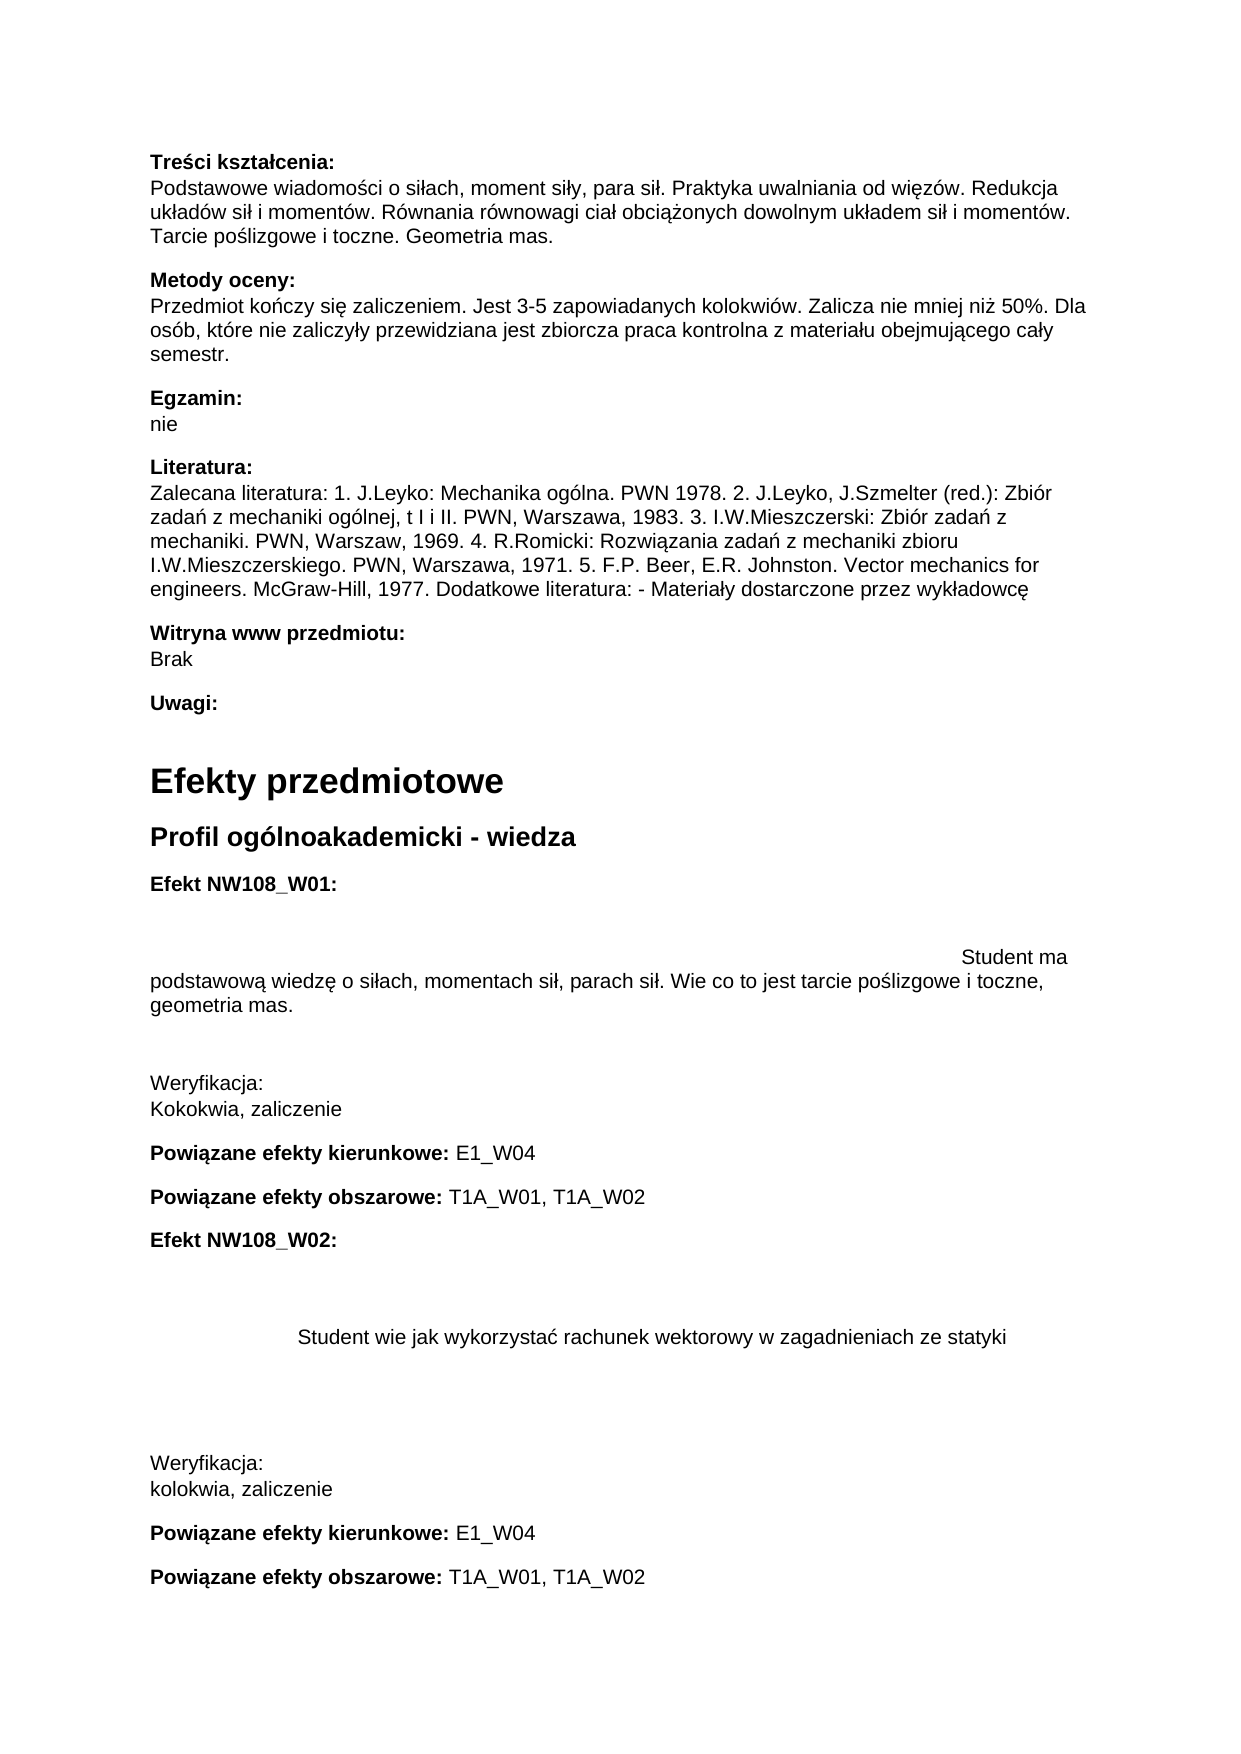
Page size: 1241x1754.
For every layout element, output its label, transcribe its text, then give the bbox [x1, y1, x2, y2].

text Efekt NW108_W01: [150, 872, 1090, 896]
subtitle Efekty przedmiotowe [150, 760, 1090, 801]
text kolokwia, zaliczenie [150, 1477, 1090, 1501]
text Powiązane efekty obszarowe: T1A_W01, T1A_W02 [150, 1565, 1090, 1589]
text Powiązane efekty obszarowe: T1A_W01, T1A_W02 [150, 1184, 1090, 1208]
text Uwagi: [150, 691, 1090, 714]
text Treści kształcenia: [150, 150, 1090, 174]
text Powiązane efekty kierunkowe: E1_W04 [150, 1141, 1090, 1165]
text Egzamin: [150, 385, 1090, 409]
text Efekt NW108_W02: [150, 1228, 1090, 1252]
text Przedmiot kończy się zaliczeniem. Jest 3-5 zapowiadanych kolokwiów. Zalicza nie mniej niż 50%. Dla osób, które nie zaliczyły przewidziana jest zbiorcza praca kontrolna z materiału obejmującego cały semestr. [150, 294, 1090, 366]
text Literatura: [150, 455, 1090, 479]
text Brak [150, 647, 1090, 671]
text Student wie jak wykorzystać rachunek wektorowy w zagadnieniach ze statyki [150, 1253, 1090, 1445]
text Weryfikacja: [150, 1071, 1090, 1095]
text Weryfikacja: [150, 1451, 1090, 1475]
text Powiązane efekty kierunkowe: E1_W04 [150, 1521, 1090, 1545]
text Student ma podstawową wiedzę o siłach, momentach sił, parach sił. Wie co to jest tarcie poślizgowe i toczne, geometria mas. [150, 897, 1090, 1065]
subtitle Profil ogólnoakademicki - wiedza [150, 821, 1090, 852]
text Zalecana literatura: 1. J.Leyko: Mechanika ogólna. PWN 1978. 2. J.Leyko, J.Szmelter (red.): Zbiór zadań z mechaniki ogólnej, t I i II. PWN, Warszawa, 1983. 3. I.W.Mieszczerski: Zbiór zadań z mechaniki. PWN, Warszaw, 1969. 4. R.Romicki: Rozwiązania zadań z mechaniki zbioru I.W.Mieszczerskiego. PWN, Warszawa, 1971. 5. F.P. Beer, E.R. Johnston. Vector mechanics for engineers. McGraw-Hill, 1977. Dodatkowe literatura: - Materiały dostarczone przez wykładowcę [150, 481, 1090, 601]
text nie [150, 411, 1090, 435]
text Podstawowe wiadomości o siłach, moment siły, para sił. Praktyka uwalniania od więzów. Redukcja układów sił i momentów. Równania równowagi ciał obciążonych dowolnym układem sił i momentów. Tarcie poślizgowe i toczne. Geometria mas. [150, 176, 1090, 248]
text Witryna www przedmiotu: [150, 621, 1090, 645]
text Kokokwia, zaliczenie [150, 1097, 1090, 1121]
text Metody oceny: [150, 268, 1090, 292]
